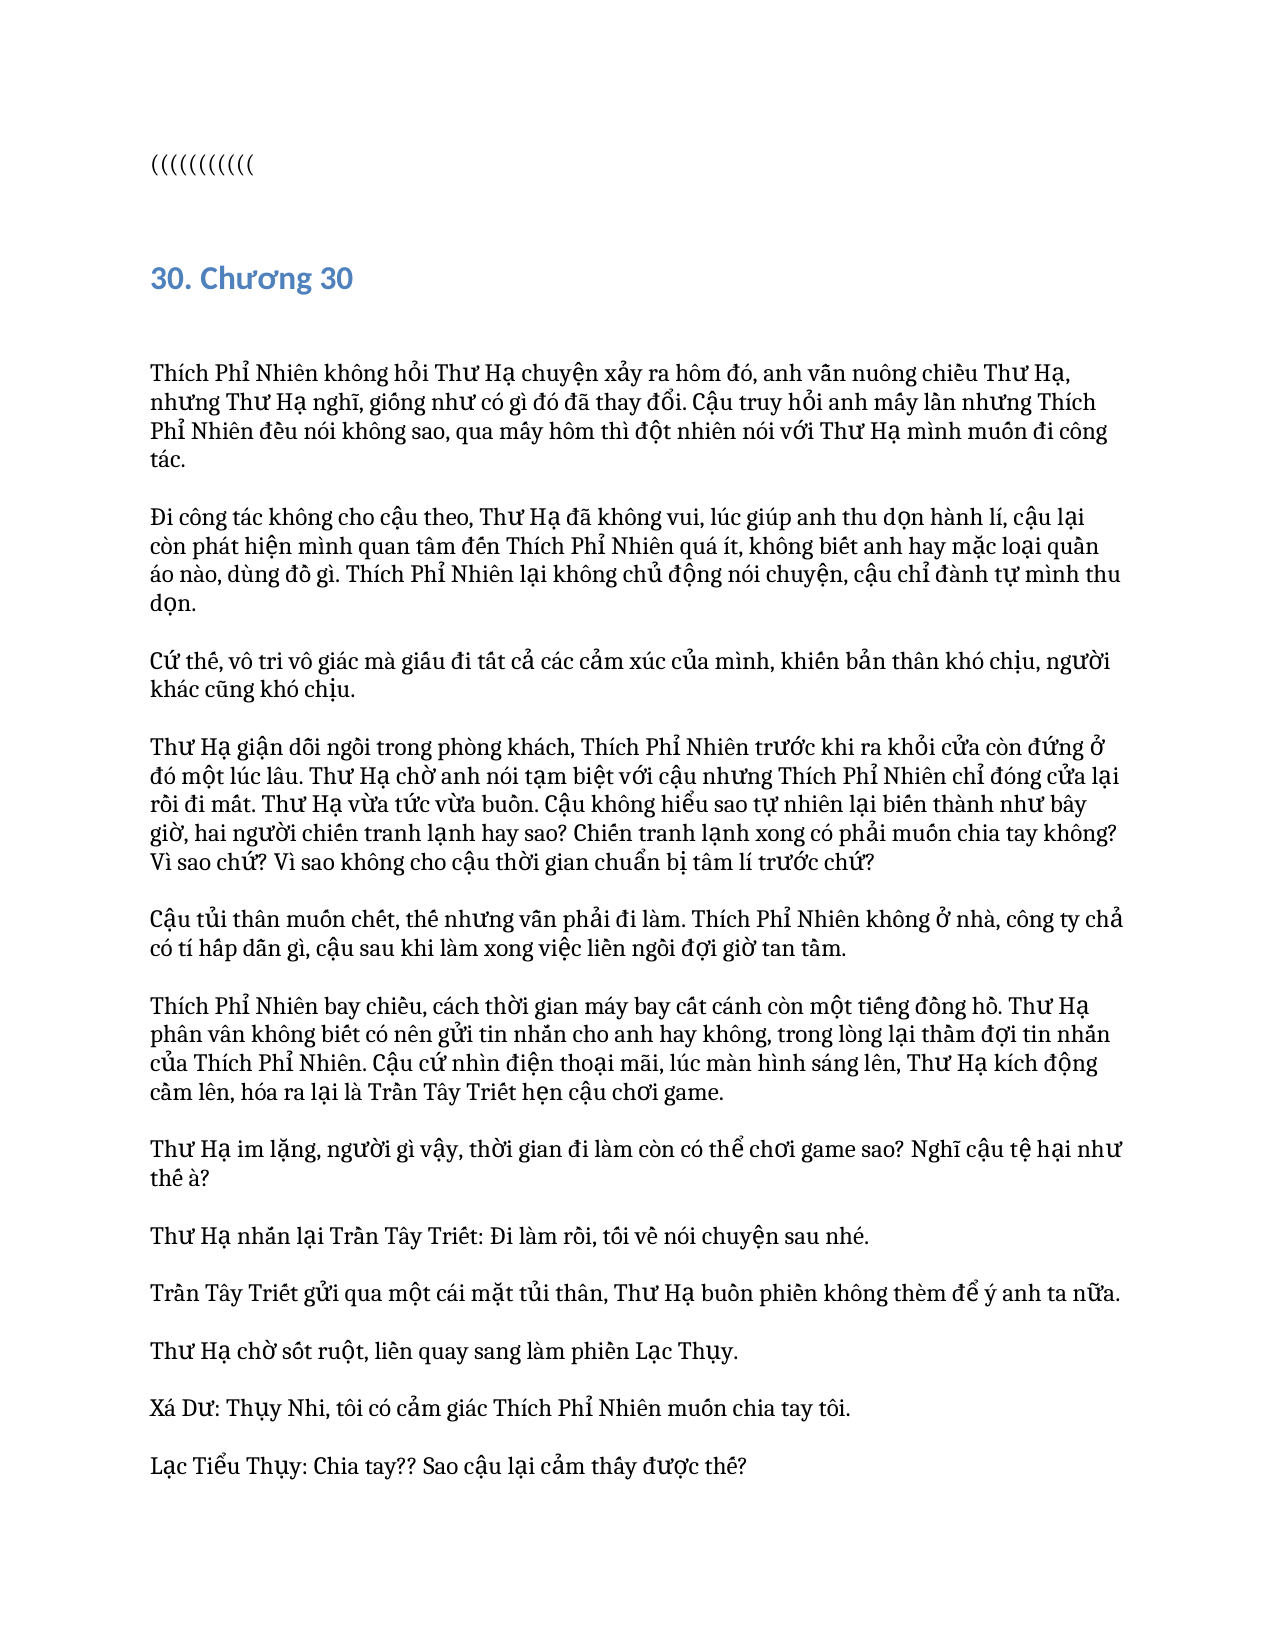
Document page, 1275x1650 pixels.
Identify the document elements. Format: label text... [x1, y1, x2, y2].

subtitle 30. Chương 30 [150, 257, 1125, 298]
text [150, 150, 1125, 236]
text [150, 302, 1125, 1480]
